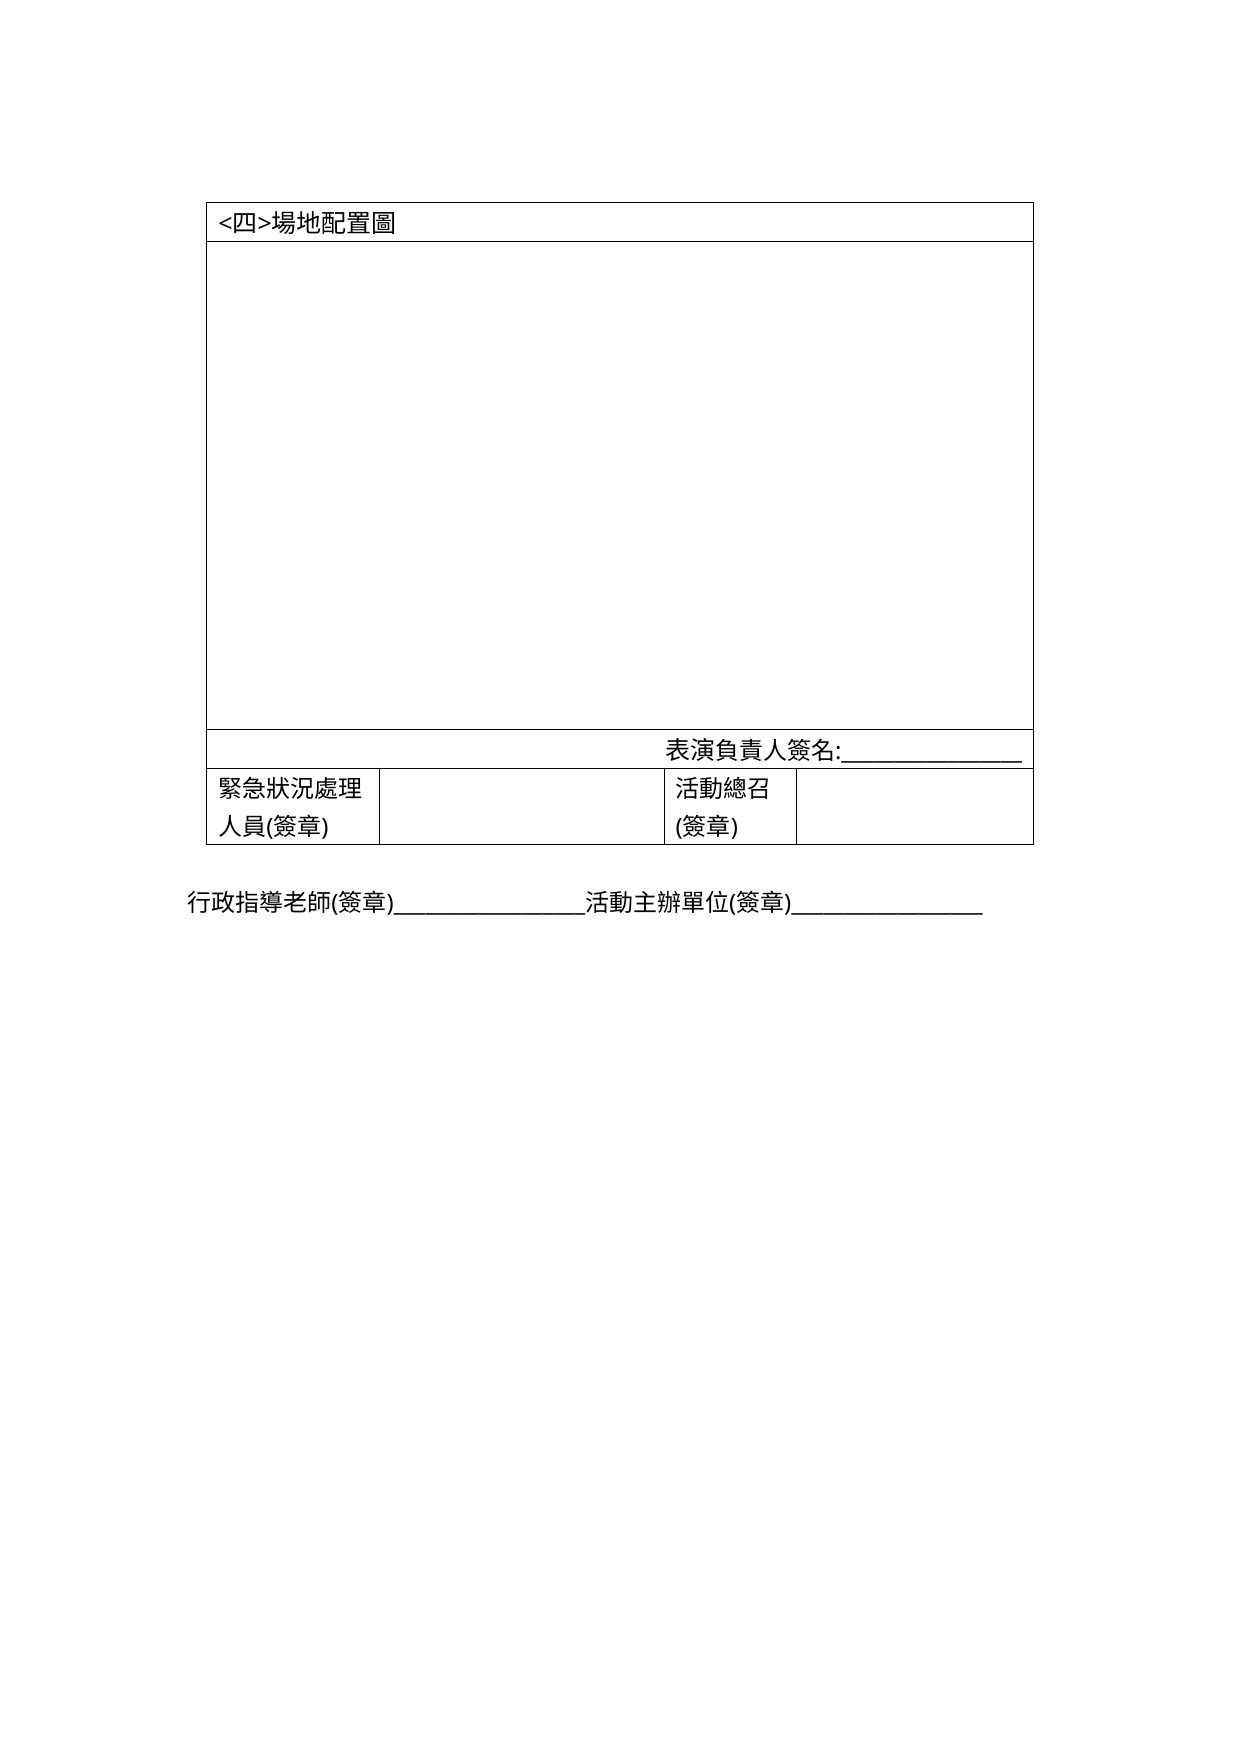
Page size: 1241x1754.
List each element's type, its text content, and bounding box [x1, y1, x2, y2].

table_cell [797, 769, 1033, 844]
table_header <四>場地配置圖 [207, 203, 1033, 241]
table_cell 活動總召 (簽章) [665, 769, 796, 844]
table_cell 表演負責人簽名:_________________ [207, 730, 1033, 768]
table_cell 緊急狀況處理人員(簽章) [207, 769, 379, 844]
table_cell [207, 242, 1033, 729]
table_cell [380, 769, 664, 844]
text 行政指導老師(簽章)__________________活動主辦單位(簽章)__________________ [187, 882, 1053, 920]
